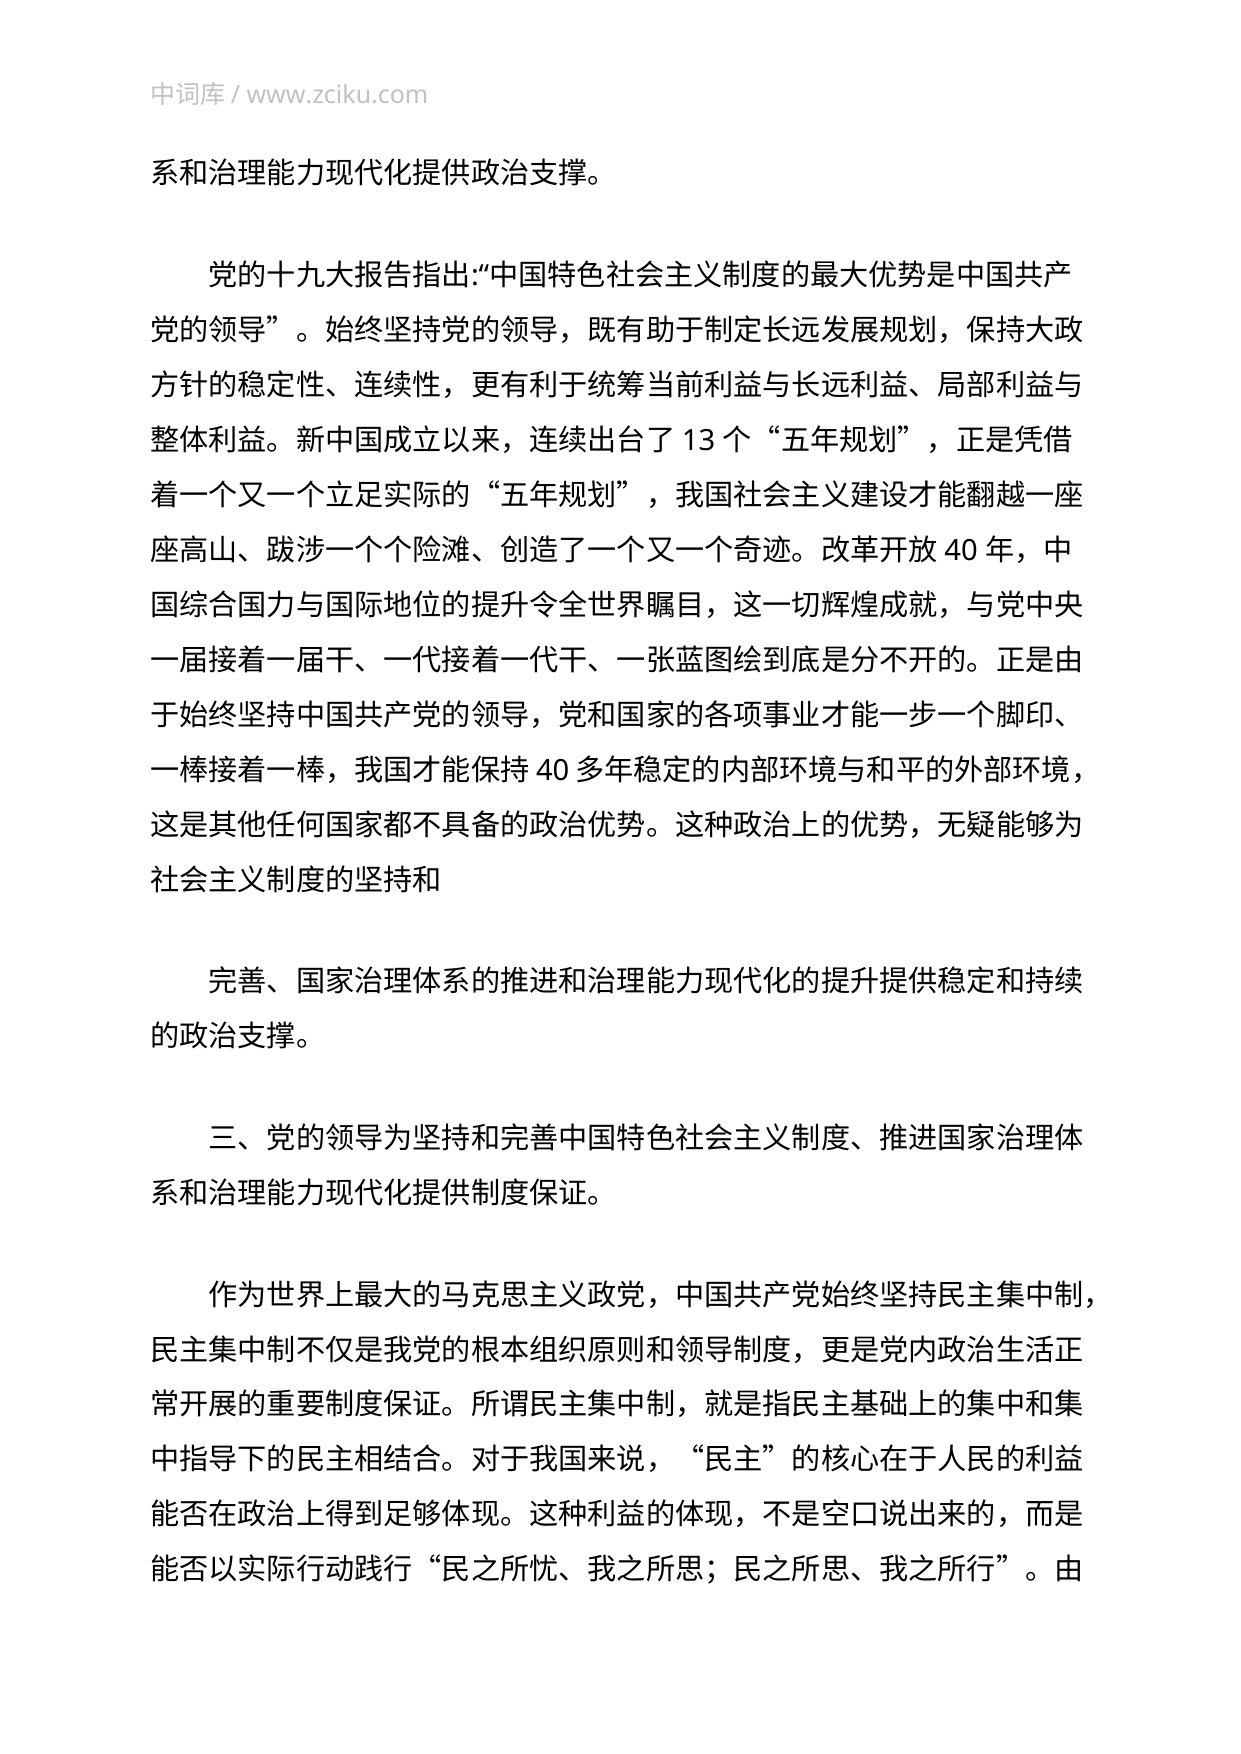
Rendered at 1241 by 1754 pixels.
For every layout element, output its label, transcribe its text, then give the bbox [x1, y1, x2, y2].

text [150, 150, 1090, 192]
text 党的十九大报告指出:“中国特色社会主义制度的最大优势是中国共产党的领导”。始终坚持党的领导，既有助于制定长远发展规划，保持大政方针的稳定性、连续性，更有利于统筹当前利益与长远利益、局部利益与整体利益。新中国成立以来，连续出台了 13 个“五年规划”，正是凭借着一个又一个立足实际的“五年规划”，我国社会主义建设才能翻越一座座高山、跋涉一个个险滩、创造了一个又一个奇迹。改革开放 40 年，中国综合国力与国际地位的提升令全世界瞩目，这一切辉煌成就，与党中央一届接着一届干、一代接着一代干、一张蓝图绘到底是分不开的。正是由于始终坚持中国共产党的领导，党和国家的各项事业才能一步一个脚印、一棒接着一棒，我国才能保持 40多年稳定的内部环境与和平的外部环境，这是其他任何国家都不具备的政治优势。这种政治上的优势，无疑能够为社会主义制度的坚持和 [150, 252, 1090, 898]
text 完善、国家治理体系的推进和治理能力现代化的提升提供稳定和持续的政治支撑。 [150, 958, 1090, 1055]
text 三、党的领导为坚持和完善中国特色社会主义制度、推进国家治理体系和治理能力现代化提供制度保证。 [150, 1114, 1090, 1212]
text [150, 1271, 1090, 1588]
